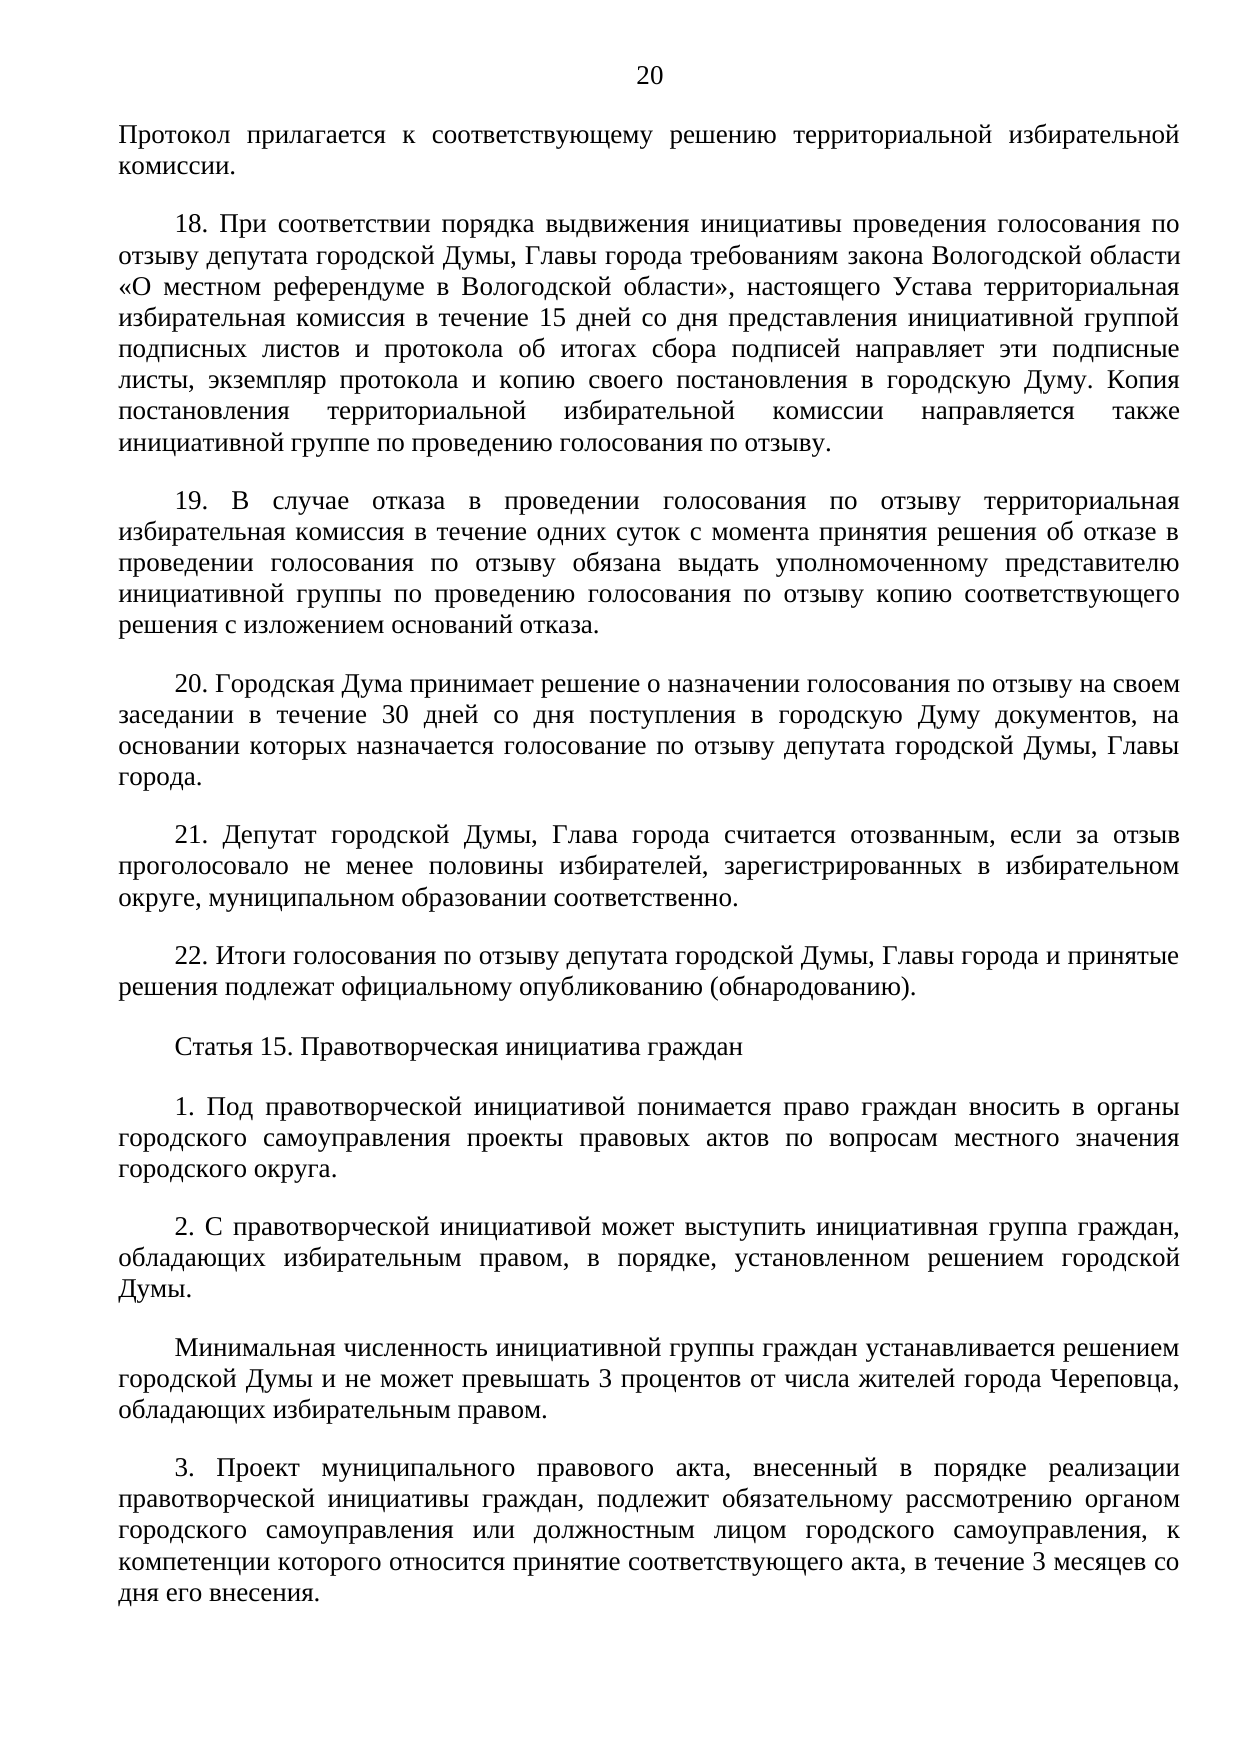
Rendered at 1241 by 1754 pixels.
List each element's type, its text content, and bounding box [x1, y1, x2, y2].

text 19. В случае отказа в проведении голосования по отзыву территориальная избирательная комиссия в течение одних суток с момента принятия решения об отказе в проведении голосования по отзыву обязана выдать уполномоченному представителю инициативной группы по проведению голосования по отзыву копию соответствующего решения с изложением оснований отказа. [118, 484, 1181, 639]
text Минимальная численность инициативной группы граждан устанавливается решением городской Думы и не может превышать 3 процентов от числа жителей города Череповца, обладающих избирательным правом. [118, 1331, 1181, 1424]
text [118, 118, 1181, 181]
text 20. Городская Дума принимает решение о назначении голосования по отзыву на своем заседании в течение 30 дней со дня поступления в городскую Думу документов, на основании которых назначается голосование по отзыву депутата городской Думы, Главы города. [118, 667, 1181, 791]
text 21. Депутат городской Думы, Глава города считается отозванным, если за отзыв проголосовало не менее половины избирателей, зарегистрированных в избирательном округе, муниципальном образовании соответственно. [118, 818, 1181, 912]
text 3. Проект муниципального правового акта, внесенный в порядке реализации правотворческой инициативы граждан, подлежит обязательному рассмотрению органом городского самоуправления или должностным лицом городского самоуправления, к компетенции которого относится принятие соответствующего акта, в течение 3 месяцев со дня его внесения. [118, 1451, 1181, 1607]
text 2. С правотворческой инициативой может выступить инициативная группа граждан, обладающих избирательным правом, в порядке, установленном решением городской Думы. [118, 1210, 1181, 1304]
text 18. При соответствии порядка выдвижения инициативы проведения голосования по отзыву депутата городской Думы, Главы города требованиям закона Вологодской области «О местном референдуме в Вологодской области», настоящего Устава территориальная избирательная комиссия в течение 15 дней со дня представления инициативной группой подписных листов и протокола об итогах сбора подписей направляет эти подписные листы, экземпляр протокола и копию своего постановления в городскую Думу. Копия постановления территориальной избирательной комиссии направляется также инициативной группе по проведению голосования по отзыву. [118, 208, 1181, 457]
text Статья 15. Правотворческая инициатива граждан [118, 1030, 1181, 1061]
text 22. Итоги голосования по отзыву депутата городской Думы, Главы города и принятые решения подлежат официальному опубликованию (обнародованию). [118, 939, 1181, 1001]
text 1. Под правотворческой инициативой понимается право граждан вносить в органы городского самоуправления проекты правовых актов по вопросам местного значения городского округа. [118, 1090, 1181, 1183]
